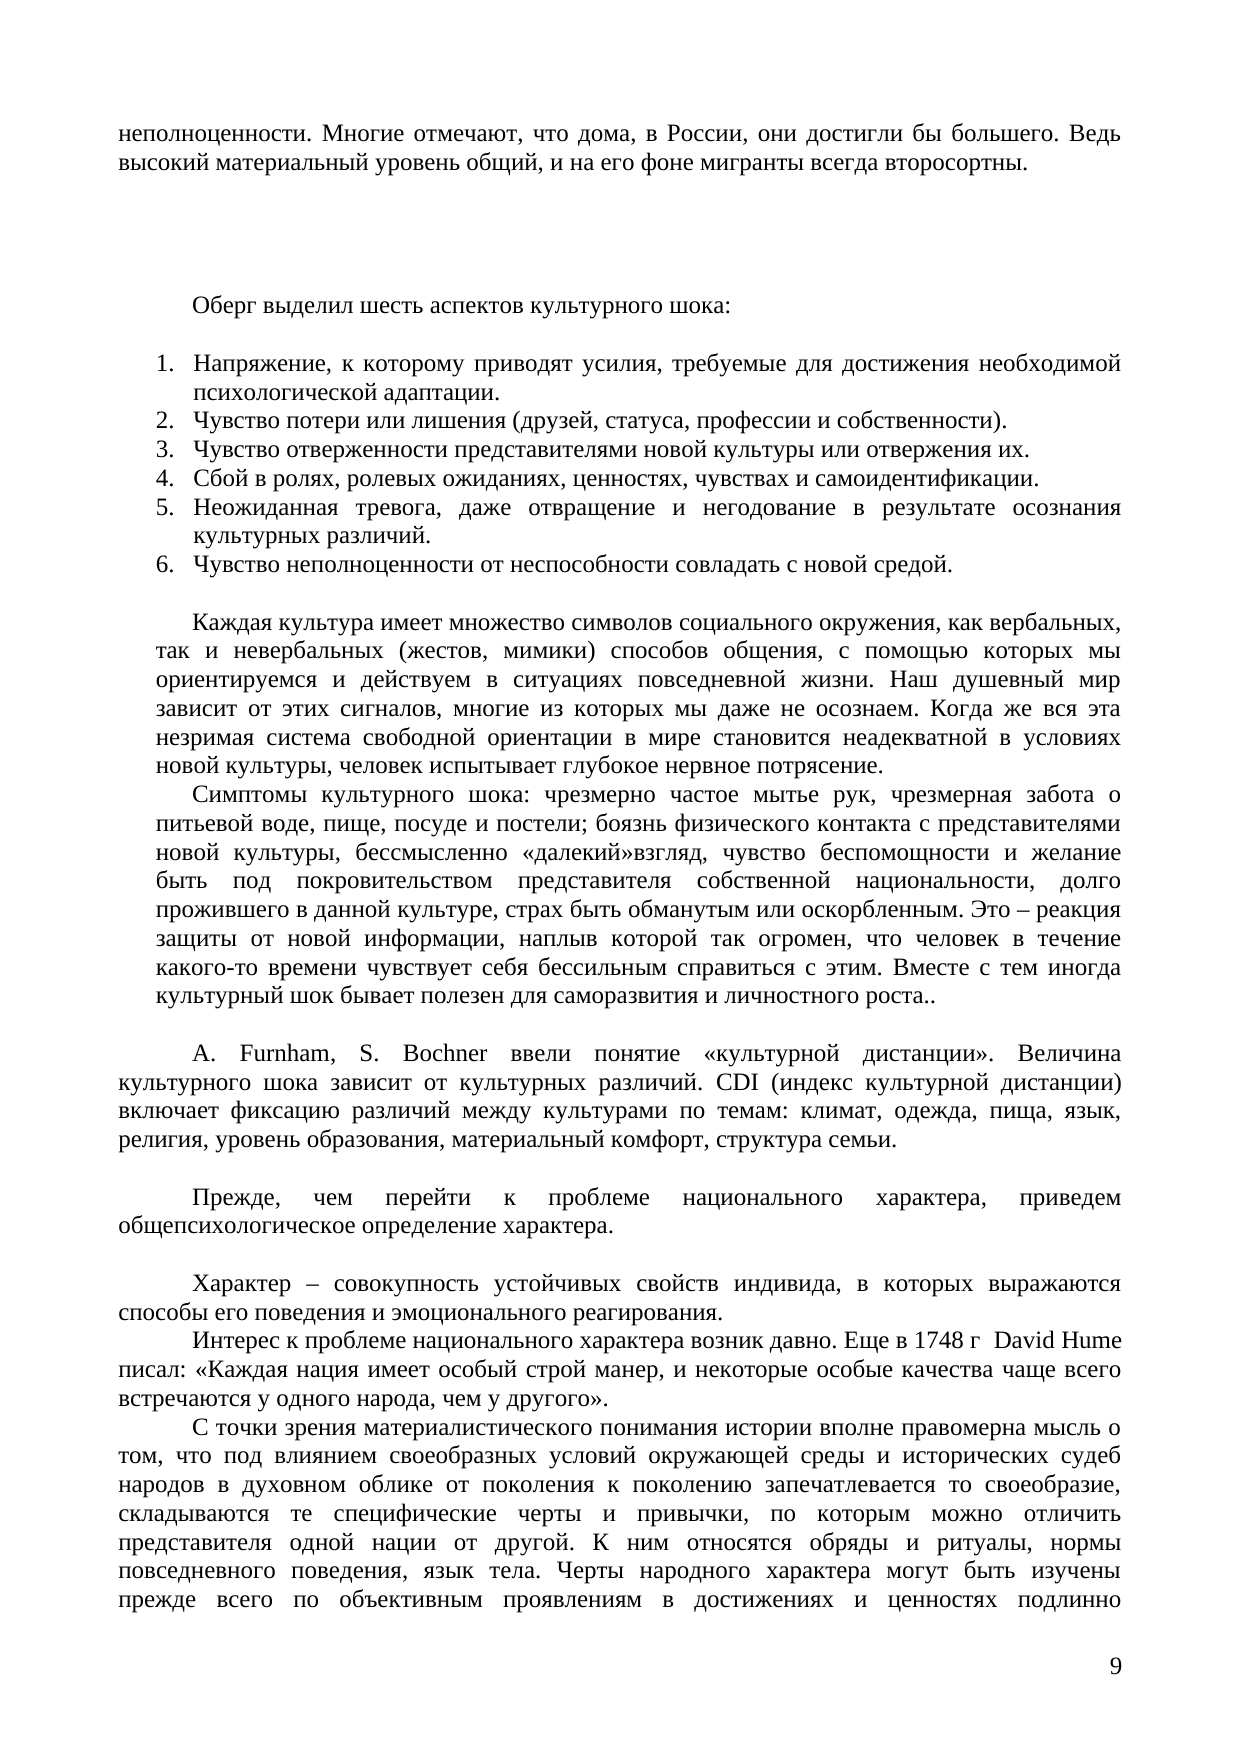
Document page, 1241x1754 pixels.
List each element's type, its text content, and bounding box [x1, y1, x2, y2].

text Оберг выделил шесть аспектов культурного шока: [118, 291, 1122, 319]
list Чувство потери или лишения (друзей, статуса, профессии и собственности). [156, 406, 1122, 434]
text Интерес к проблеме национального характера возник давно. Еще в 1748 г David Hume писал: «Каждая нация имеет особый строй манер, и некоторые особые качества чаще всего встречаются у одного народа, чем у другого». [118, 1326, 1122, 1412]
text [118, 118, 1122, 176]
list Неожиданная тревога, даже отвращение и негодование в результате осознания культурных различий. [156, 492, 1122, 549]
list Напряжение, к которому приводят усилия, требуемые для достижения необходимой психологической адаптации. [156, 348, 1122, 406]
text Характер – совокупность устойчивых свойств индивида, в которых выражаются способы его поведения и эмоционального реагирования. [118, 1268, 1122, 1326]
text A. Furnham, S. Bochner ввели понятие «культурной дистанции». Величина культурного шока зависит от культурных различий. CDI (индекс культурной дистанции) включает фиксацию различий между культурами по темам: климат, одежда, пища, язык, религия, уровень образования, материальный комфорт, структура семьи. [118, 1038, 1122, 1153]
list Чувство неполноценности от неспособности совладать с новой средой. [156, 549, 1122, 578]
list Сбой в ролях, ролевых ожиданиях, ценностях, чувствах и самоидентификации. [156, 463, 1122, 492]
list Чувство отверженности представителями новой культуры или отвержения их. [156, 434, 1122, 463]
text Каждая культура имеет множество символов социального окружения, как вербальных, так и невербальных (жестов, мимики) способов общения, с помощью которых мы ориентируемся и действуем в ситуациях повседневной жизни. Наш душевный мир зависит от этих сигналов, многие из которых мы даже не осознаем. Когда же вся эта незримая система свободной ориентации в мире становится неадекватной в условиях новой культуры, человек испытывает глубокое нервное потрясение. [156, 607, 1122, 779]
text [118, 1412, 1122, 1613]
text Симптомы культурного шока: чрезмерно частое мытье рук, чрезмерная забота о питьевой воде, пище, посуде и постели; боязнь физического контакта с представителями новой культуры, бессмысленно «далекий»взгляд, чувство беспомощности и желание быть под покровительством представителя собственной национальности, долго прожившего в данной культуре, страх быть обманутым или оскорбленным. Это – реакция защиты от новой информации, наплыв которой так огромен, что человек в течение какого-то времени чувствует себя бессильным справиться с этим. Вместе с тем иногда культурный шок бывает полезен для саморазвития и личностного роста.. [156, 779, 1122, 1009]
text Прежде, чем перейти к проблеме национального характера, приведем общепсихологическое определение характера. [118, 1182, 1122, 1239]
